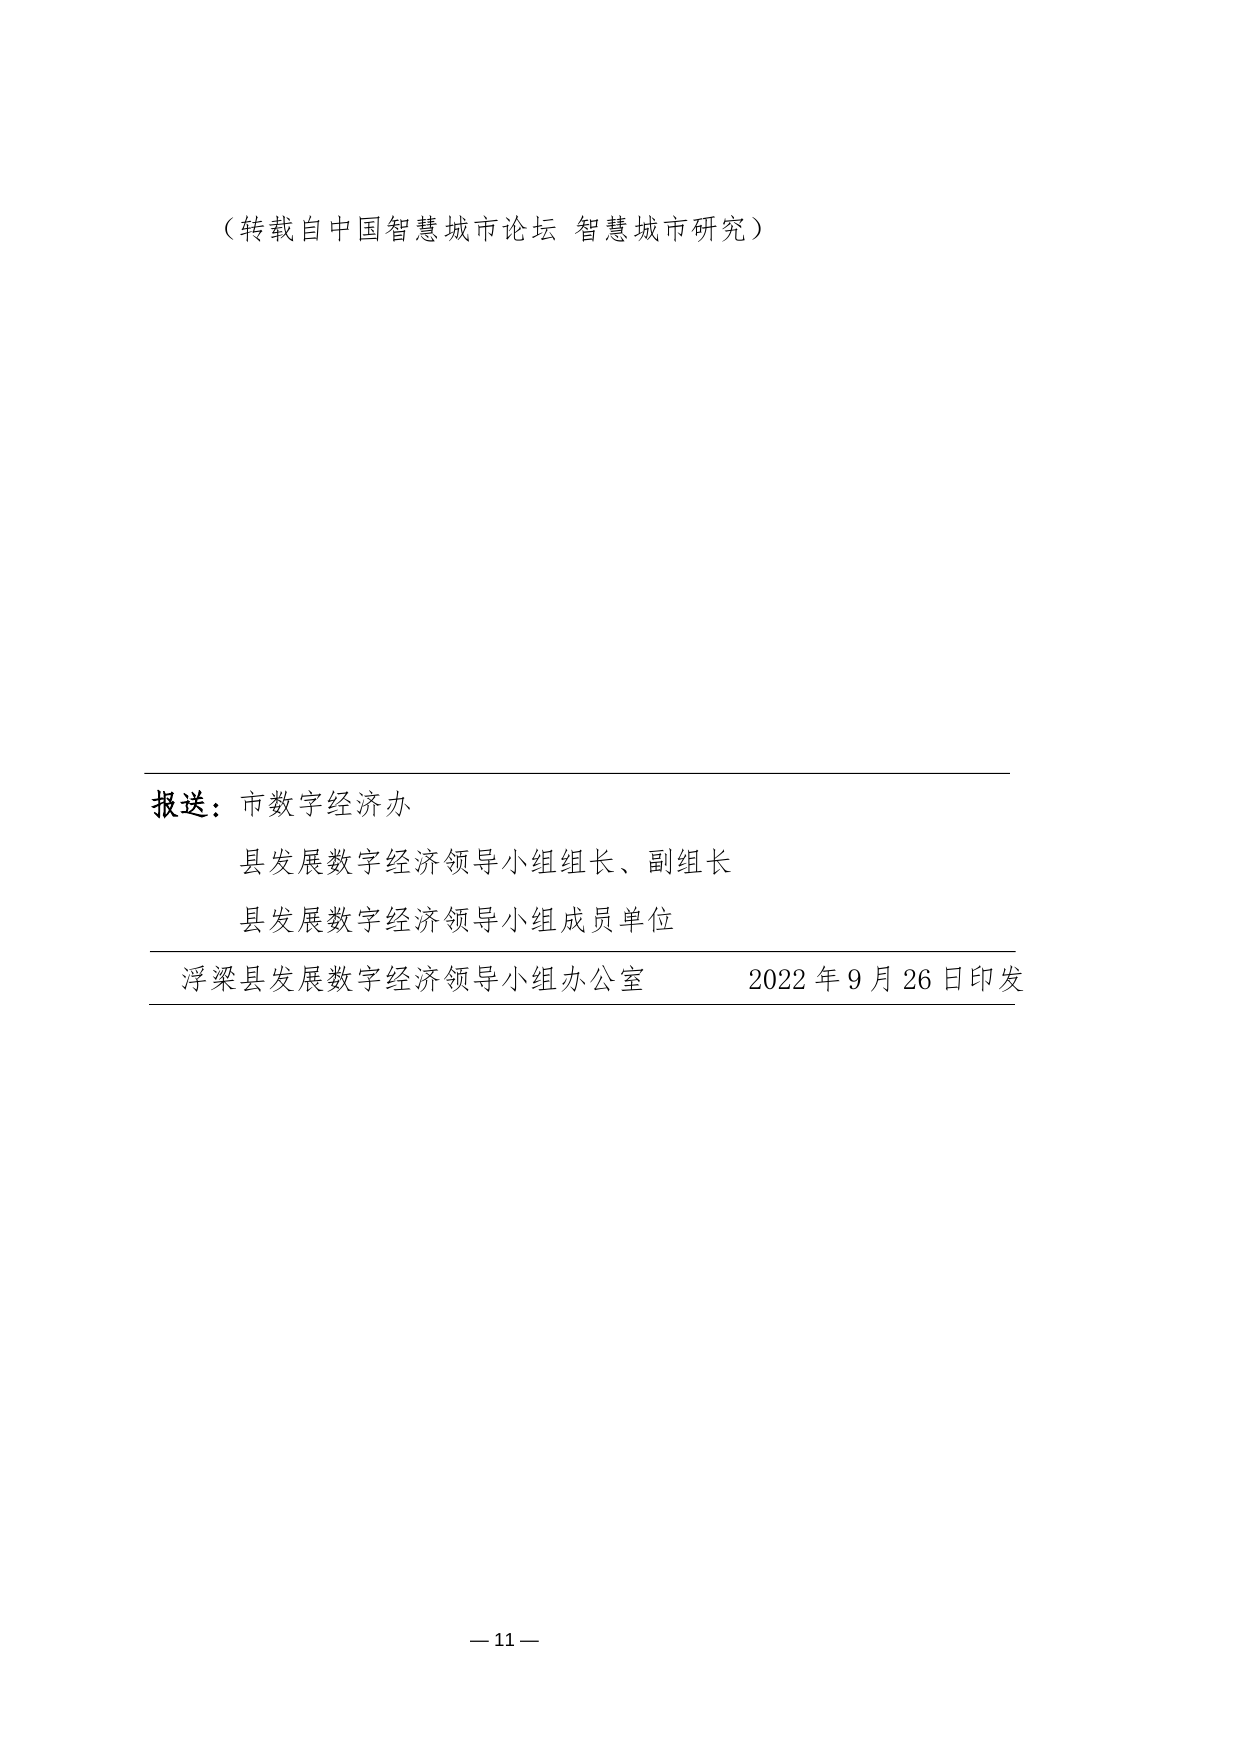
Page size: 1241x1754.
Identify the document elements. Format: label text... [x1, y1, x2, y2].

text （转载自中国智慧城市论坛 智慧城市研究） [150, 194, 1090, 259]
text 县发展数字经济领导小组组长、副组长 [150, 826, 1090, 884]
text 报送：市数字经济办 [150, 767, 1090, 826]
text 县发展数字经济领导小组成员单位 [150, 884, 1090, 942]
text 浮梁县发展数字经济领导小组办公室 2022年9月26日印发 [150, 942, 1090, 1001]
